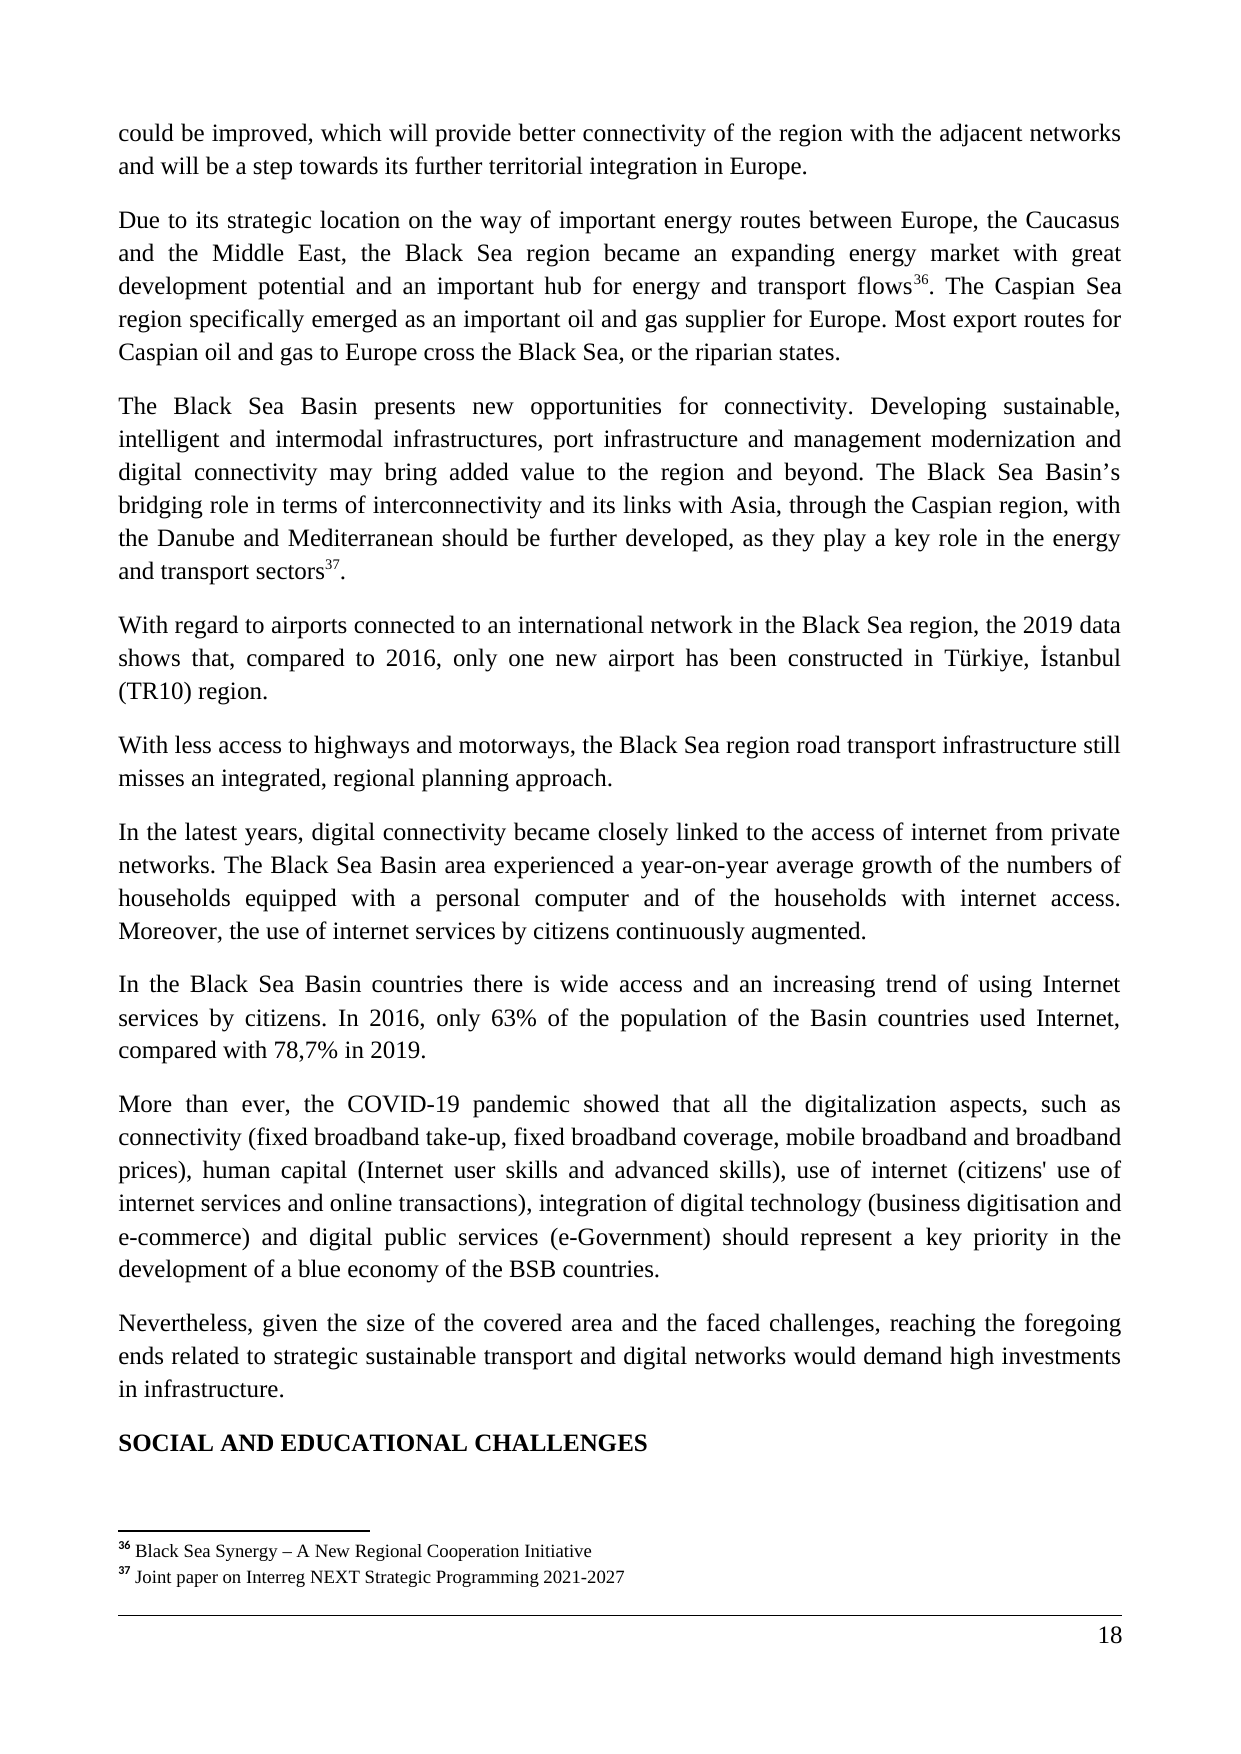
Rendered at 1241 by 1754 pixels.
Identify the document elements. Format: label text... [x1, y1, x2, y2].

text More than ever, the COVID-19 pandemic showed that all the digitalization aspects, such as connectivity (fixed broadband take-up, fixed broadband coverage, mobile broadband and broadband prices), human capital (Internet user skills and advanced skills), use of internet (citizens' use of internet services and online transactions), integration of digital technology (business digitisation and e-commerce) and digital public services (e-Government) should represent a key priority in the development of a blue economy of the BSB countries. [118, 1089, 1122, 1283]
text With less access to highways and motorways, the Black Sea region road transport infrastructure still misses an integrated, regional planning approach. [118, 730, 1122, 792]
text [118, 118, 1122, 180]
text In the latest years, digital connectivity became closely linked to the access of internet from private networks. The Black Sea Basin area experienced a year-on-year average growth of the numbers of households equipped with a personal computer and of the households with internet access. Moreover, the use of internet services by citizens continuously augmented. [118, 817, 1122, 944]
text The Black Sea Basin presents new opportunities for connectivity. Developing sustainable, intelligent and intermodal infrastructures, port infrastructure and management modernization and digital connectivity may bring added value to the region and beyond. The Black Sea Basin’s bridging role in terms of interconnectivity and its links with Asia, through the Caspian region, with the Danube and Mediterranean should be further developed, as they play a key role in the energy and transport sectors. [118, 391, 1122, 585]
text SOCIAL AND EDUCATIONAL CHALLENGES [118, 1428, 1122, 1457]
text Due to its strategic location on the way of important energy routes between Europe, the Caucasus and the Middle East, the Black Sea region became an expanding energy market with great development potential and an important hub for energy and transport flows. The Caspian Sea region specifically emerged as an important oil and gas supplier for Europe. Most export routes for Caspian oil and gas to Europe cross the Black Sea, or the riparian states. [118, 205, 1122, 366]
text With regard to airports connected to an international network in the Black Sea region, the 2019 data shows that, compared to 2016, only one new airport has been constructed in Türkiye, İstanbul (TR10) region. [118, 610, 1122, 705]
text In the Black Sea Basin countries there is wide access and an increasing trend of using Internet services by citizens. In 2016, only 63% of the population of the Basin countries used Internet, compared with 78,7% in 2019. [118, 969, 1122, 1064]
text Nevertheless, given the size of the covered area and the faced challenges, reaching the foregoing ends related to strategic sustainable transport and digital networks would demand high investments in infrastructure. [118, 1308, 1122, 1403]
